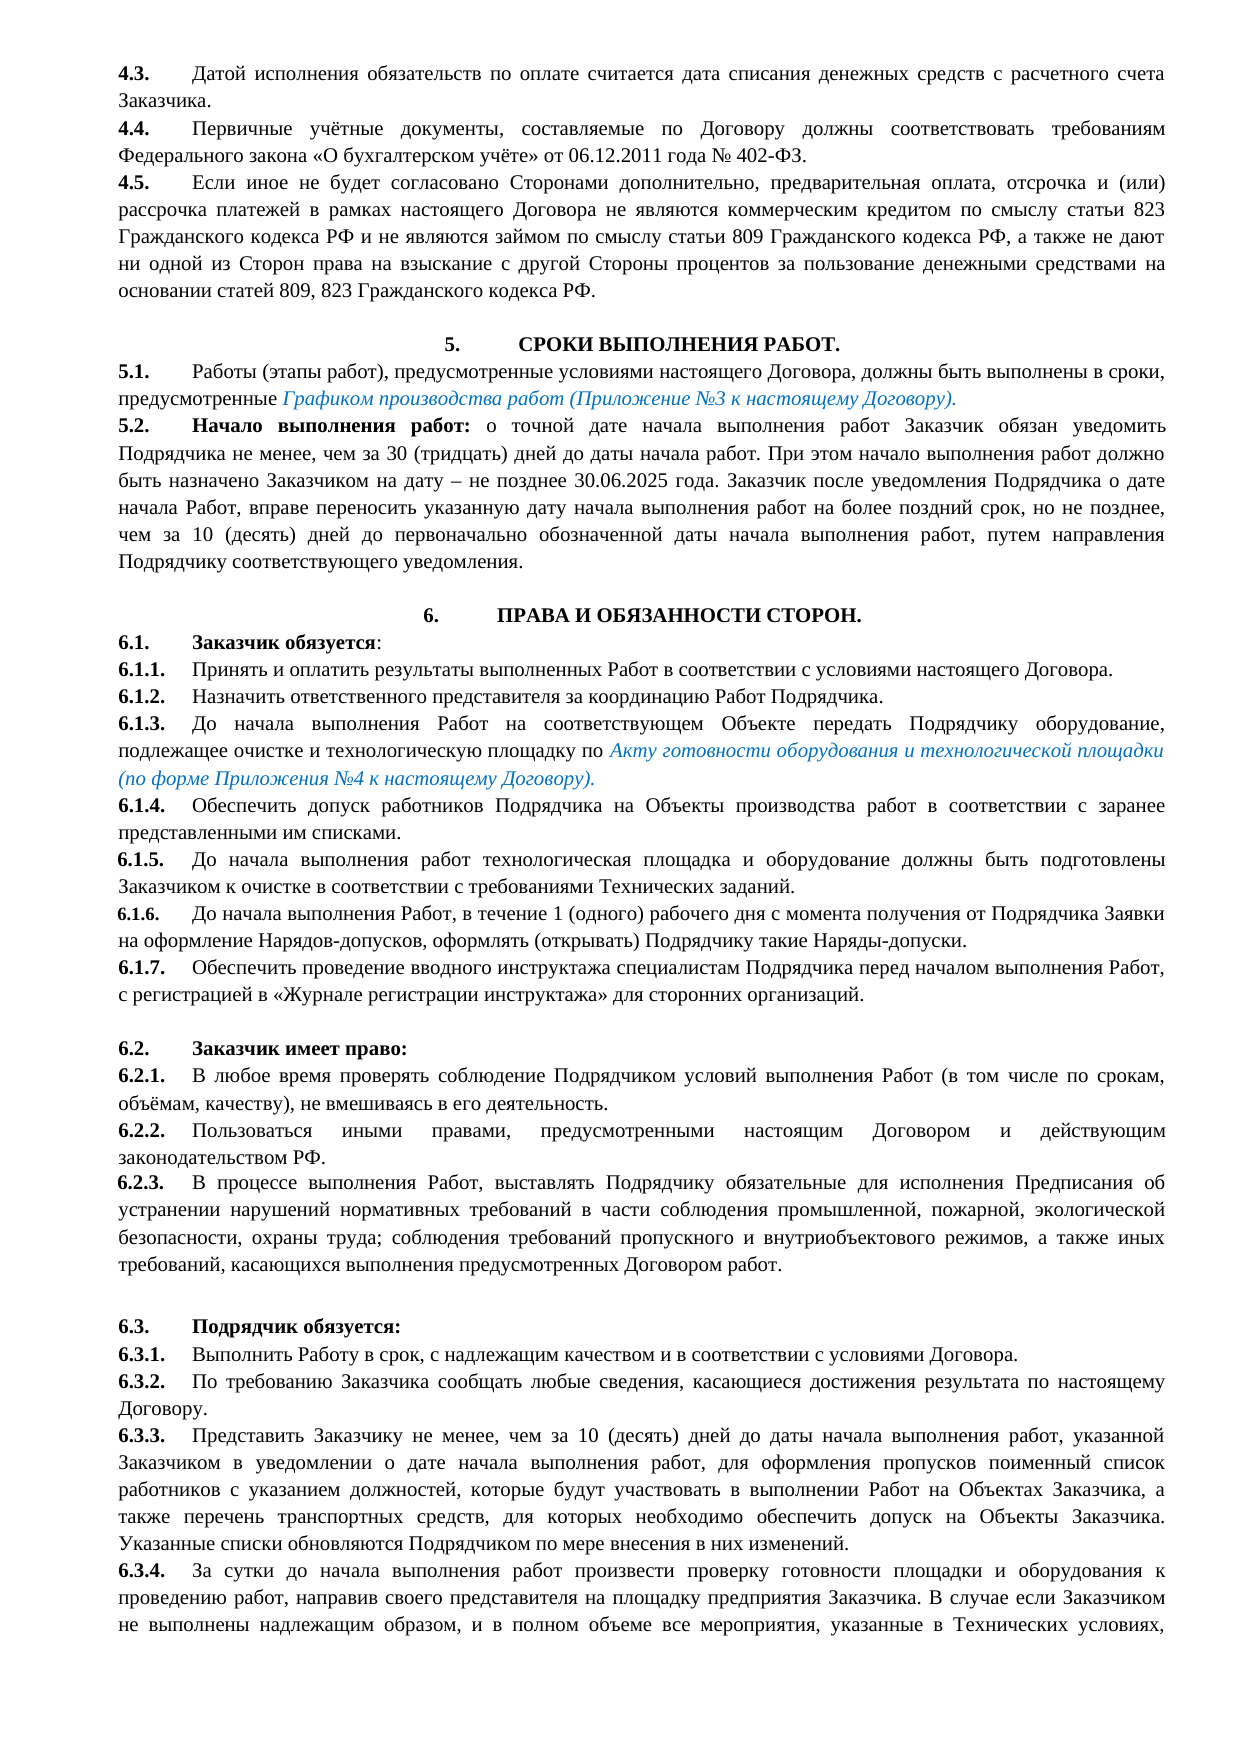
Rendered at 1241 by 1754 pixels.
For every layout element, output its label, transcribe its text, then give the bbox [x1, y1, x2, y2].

list Если иное не будет согласовано Сторонами дополнительно, предварительная оплата, отсрочка и (или) рассрочка платежей в рамках настоящего Договора не являются коммерческим кредитом по смыслу статьи 823 Гражданского кодекса РФ и не являются займом по смыслу статьи 809 Гражданского кодекса РФ, а также не дают ни одной из Сторон права на взыскание с другой Стороны процентов за пользование денежными средствами на основании статей 809, 823 Гражданского кодекса РФ. [118, 167, 1167, 303]
list Начало выполнения работ: о точной дате начала выполнения работ Заказчик обязан уведомить Подрядчика не менее, чем за 30 (тридцать) дней до даты начала работ. При этом начало выполнения работ должно быть назначено Заказчиком на дату – не позднее 30.06.2025 года. Заказчик после уведомления Подрядчика о дате начала Работ, вправе переносить указанную дату начала выполнения работ на более поздний срок, но не позднее, чем за 10 (десять) дней до первоначально обозначенной даты начала выполнения работ, путем направления Подрядчику соответствующего уведомления. [118, 411, 1167, 574]
list Принять и оплатить результаты выполненных Работ в соответствии с условиями настоящего Договора. [118, 655, 1167, 682]
list Подрядчик обязуется: [118, 1312, 1167, 1339]
list Обеспечить допуск работников Подрядчика на Объекты производства работ в соответствии с заранее представленными им списками. [118, 790, 1167, 844]
list До начала выполнения работ технологическая площадка и оборудование должны быть подготовлены Заказчиком к очистке в соответствии с требованиями Технических заданий. [117, 844, 1167, 899]
list По требованию Заказчика сообщать любые сведения, касающиеся достижения результата по настоящему Договору. [118, 1366, 1167, 1421]
list Датой исполнения обязательств по оплате считается дата списания денежных средств с расчетного счета Заказчика. [118, 59, 1167, 113]
list Первичные учётные документы, составляемые по Договору должны соответствовать требованиям Федерального закона «О бухгалтерском учёте» от 06.12.2011 года № 402-ФЗ. [118, 113, 1167, 167]
list До начала выполнения Работ, в течение 1 (одного) рабочего дня с момента получения от Подрядчика Заявки на оформление Нарядов-допусков, оформлять (открывать) Подрядчику такие Наряды-допуски. [117, 899, 1167, 953]
list Представить Заказчику не менее, чем за 10 (десять) дней до даты начала выполнения работ, указанной Заказчиком в уведомлении о дате начала выполнения работ, для оформления пропусков поименный список работников с указанием должностей, которые будут участвовать в выполнении Работ на Объектах Заказчика, а также перечень транспортных средств, для которых необходимо обеспечить допуск на Объекты Заказчика. Указанные списки обновляются Подрядчиком по мере внесения в них изменений. [118, 1421, 1167, 1556]
list СРОКИ ВЫПОЛНЕНИЯ РАБОТ. [118, 330, 1167, 357]
list Пользоваться иными правами, предусмотренными настоящим Договором и действующим законодательством РФ. [118, 1115, 1167, 1169]
list Выполнить Работу в срок, с надлежащим качеством и в соответствии с условиями Договора. [118, 1339, 1167, 1366]
list Заказчик обязуется: [118, 628, 1167, 655]
list Работы (этапы работ), предусмотренные условиями настоящего Договора, должны быть выполнены в сроки, предусмотренные Графиком производства работ (Приложение №3 к настоящему Договору). [118, 357, 1167, 411]
list В любое время проверять соблюдение Подрядчиком условий выполнения Работ (в том числе по срокам, объёмам, качеству), не вмешиваясь в его деятельность. [118, 1061, 1167, 1115]
list Заказчик имеет право: [118, 1034, 1167, 1061]
list Обеспечить проведение вводного инструктажа специалистам Подрядчика перед началом выполнения Работ, с регистрацией в «Журнале регистрации инструктажа» для сторонних организаций. [118, 953, 1167, 1007]
list В процессе выполнения Работ, выставлять Подрядчику обязательные для исполнения Предписания об устранении нарушений нормативных требований в части соблюдения промышленной, пожарной, экологической безопасности, охраны труда; соблюдения требований пропускного и внутриобъектового режимов, а также иных требований, касающихся выполнения предусмотренных Договором работ. [117, 1169, 1167, 1276]
list Назначить ответственного представителя за координацию Работ Подрядчика. [118, 682, 1167, 709]
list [118, 1556, 1167, 1637]
list ПРАВА И ОБЯЗАННОСТИ СТОРОН. [118, 601, 1167, 628]
list До начала выполнения Работ на соответствующем Объекте передать Подрядчику оборудование, подлежащее очистке и технологическую площадку по Акту готовности оборудования и технологической площадки (по форме Приложения №4 к настоящему Договору). [118, 709, 1167, 790]
